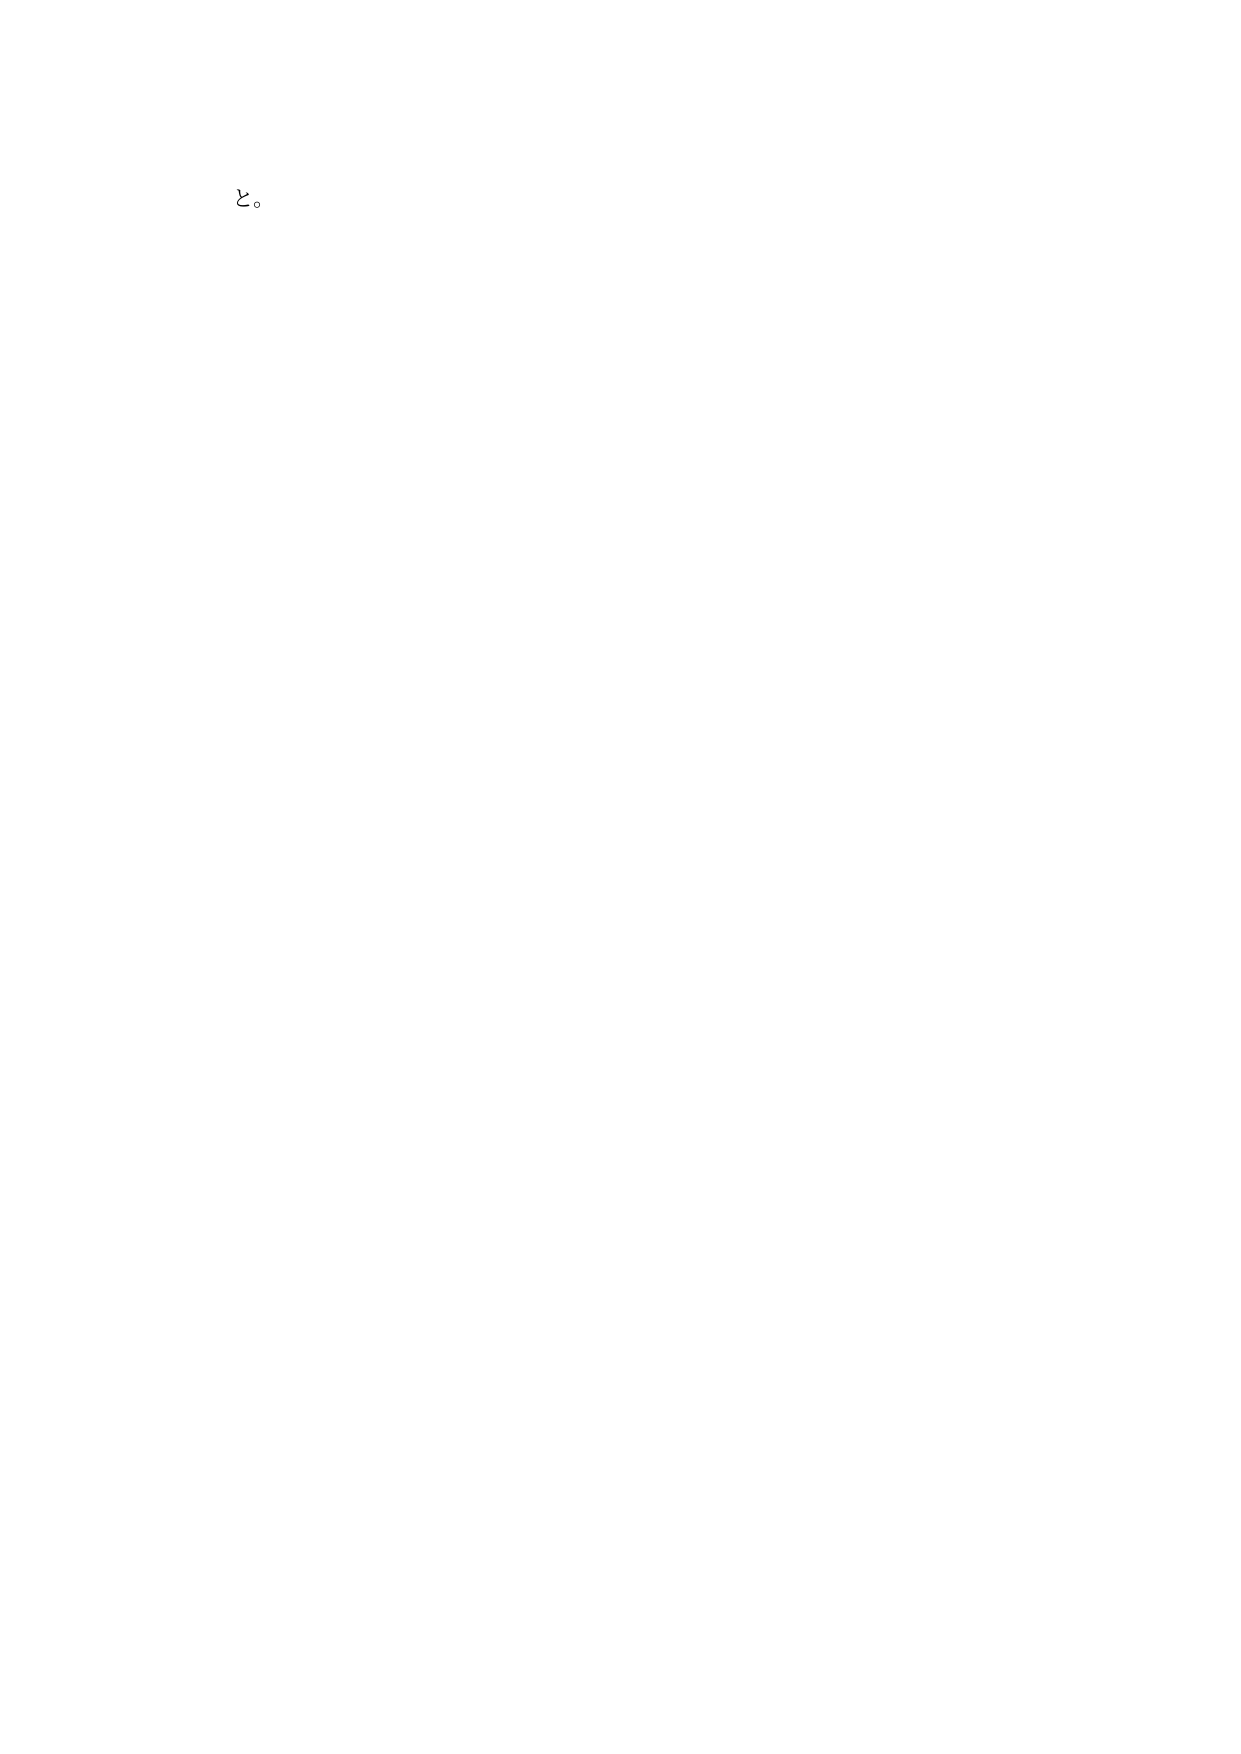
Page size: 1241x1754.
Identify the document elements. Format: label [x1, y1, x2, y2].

text [177, 179, 1063, 214]
